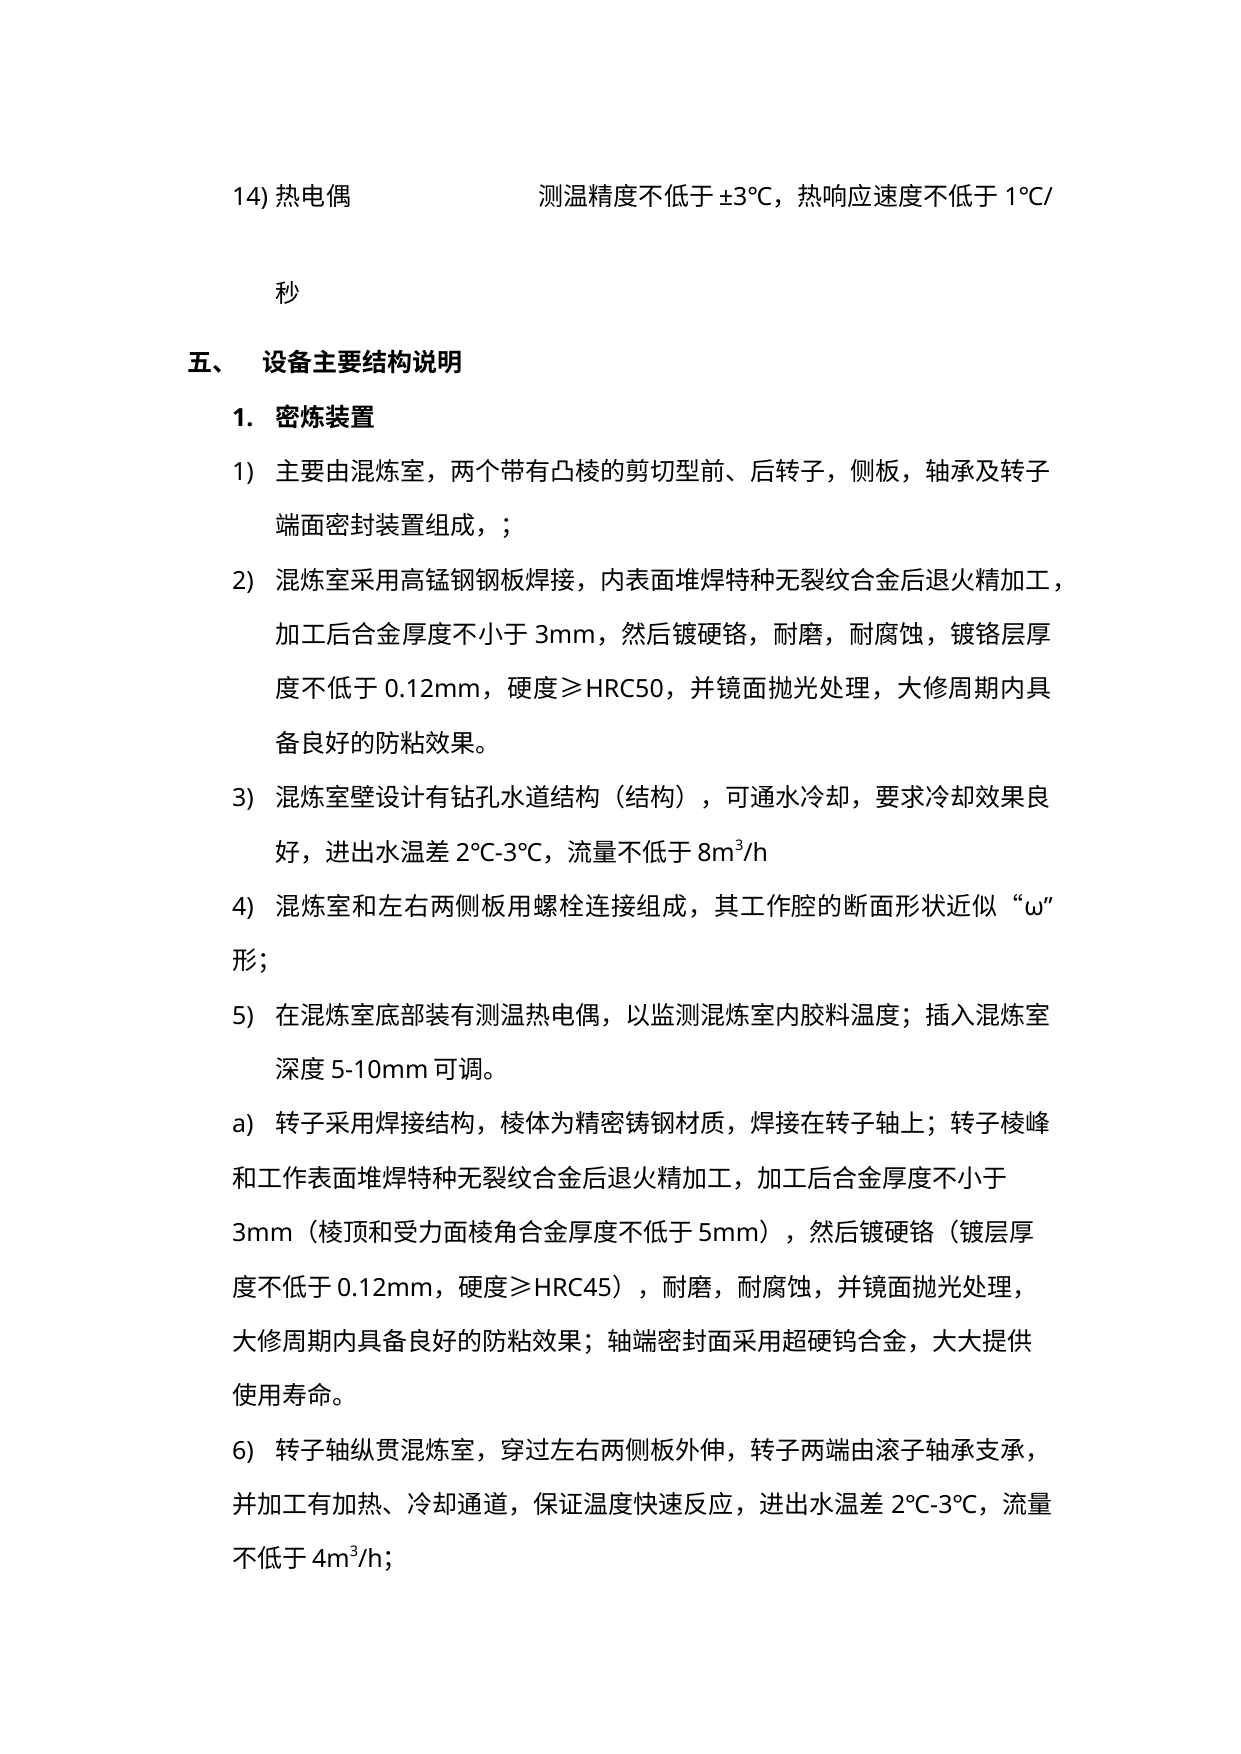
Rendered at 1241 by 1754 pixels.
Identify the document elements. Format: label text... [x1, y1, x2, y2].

list 热电偶 测温精度不低于±3℃，热响应速度不低于1℃/秒 [232, 162, 1053, 324]
list 转子采用焊接结构，棱体为精密铸钢材质，焊接在转子轴上；转子棱峰和工作表面堆焊特种无裂纹合金后退火精加工，加工后合金厚度不小于3mm（棱顶和受力面棱角合金厚度不低于5mm），然后镀硬铬（镀层厚度不低于0.12mm，硬度≥HRC45），耐磨，耐腐蚀，并镜面抛光处理，大修周期内具备良好的防粘效果；轴端密封面采用超硬钨合金，大大提供使用寿命。 [232, 1104, 1053, 1412]
list 密炼装置 [232, 397, 1053, 433]
list 混炼室和左右两侧板用螺栓连接组成，其工作腔的断面形状近似“ω”形； [232, 886, 1053, 977]
list 设备主要结构说明 [187, 343, 1053, 379]
list 主要由混炼室，两个带有凸棱的剪切型前、后转子，侧板，轴承及转子端面密封装置组成，； [232, 451, 1053, 542]
list 在混炼室底部装有测温热电偶，以监测混炼室内胶料温度；插入混炼室深度5-10mm可调。 [232, 995, 1053, 1086]
list 转子轴纵贯混炼室，穿过左右两侧板外伸，转子两端由滚子轴承支承，并加工有加热、冷却通道，保证温度快速反应，进出水温差2℃-3℃，流量不低于4m3/h； [232, 1430, 1053, 1575]
list 混炼室采用高锰钢钢板焊接，内表面堆焊特种无裂纹合金后退火精加工，加工后合金厚度不小于3mm，然后镀硬铬，耐磨，耐腐蚀，镀铬层厚度不低于0.12mm，硬度≥HRC50，并镜面抛光处理，大修周期内具备良好的防粘效果。 [232, 560, 1053, 759]
list 混炼室壁设计有钻孔水道结构（结构），可通水冷却，要求冷却效果良好，进出水温差2℃-3℃，流量不低于8m3/h [232, 778, 1053, 868]
